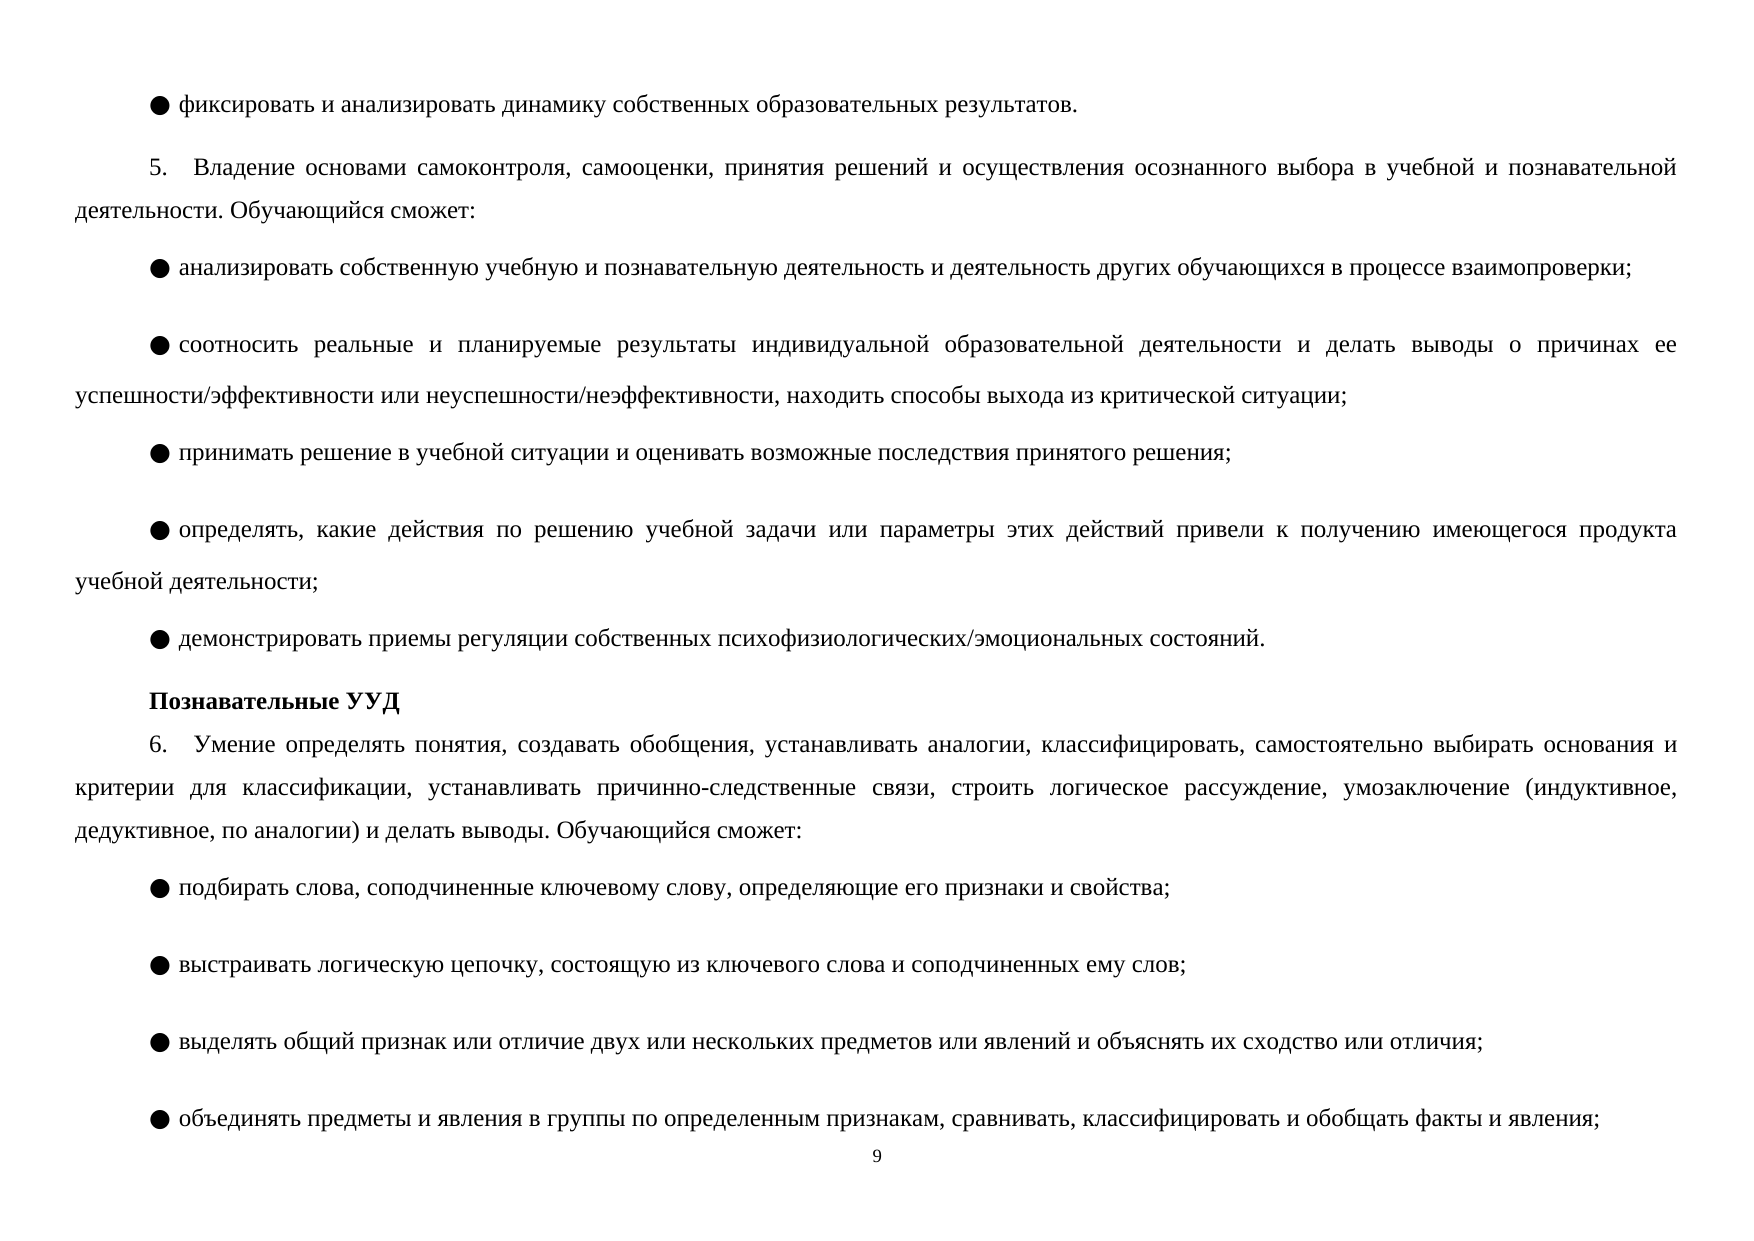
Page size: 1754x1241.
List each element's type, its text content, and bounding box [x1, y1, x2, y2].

list принимать решение в учебной ситуации и оценивать возможные последствия принятого решения; [75, 424, 1679, 475]
list Владение основами самоконтроля, самооценки, принятия решений и осуществления осознанного выбора в учебной и познавательной деятельности. Обучающийся сможет: [75, 152, 1679, 224]
list соотносить реальные и планируемые результаты индивидуальной образовательной деятельности и делать выводы о причинах ее успешности/эффективности или неуспешности/неэффективности, находить способы выхода из критической ситуации; [75, 315, 1679, 409]
text Познавательные УУД [75, 686, 1679, 715]
list выделять общий признак или отличие двух или нескольких предметов или явлений и объяснять их сходство или отличия; [75, 1012, 1679, 1064]
list Умение определять понятия, создавать обобщения, устанавливать аналогии, классифицировать, самостоятельно выбирать основания и критерии для классификации, устанавливать причинно-следственные связи, строить логическое рассуждение, умозаключение (индуктивное, дедуктивное, по аналогии) и делать выводы. Обучающийся сможет: [75, 729, 1679, 844]
list определять, какие действия по решению учебной задачи или параметры этих действий привели к получению имеющегося продукта учебной деятельности; [75, 501, 1679, 595]
list выстраивать логическую цепочку, состоящую из ключевого слова и соподчиненных ему слов; [75, 936, 1679, 987]
list анализировать собственную учебную и познавательную деятельность и деятельность других обучающихся в процессе взаимопроверки; [75, 238, 1679, 289]
list демонстрировать приемы регуляции собственных психофизиологических/эмоциональных состояний. [75, 609, 1679, 661]
list подбирать слова, соподчиненные ключевому слову, определяющие его признаки и свойства; [75, 859, 1679, 910]
list объединять предметы и явления в группы по определенным признакам, сравнивать, классифицировать и обобщать факты и явления; [75, 1089, 1679, 1141]
list фиксировать и анализировать динамику собственных образовательных результатов. [75, 75, 1679, 126]
